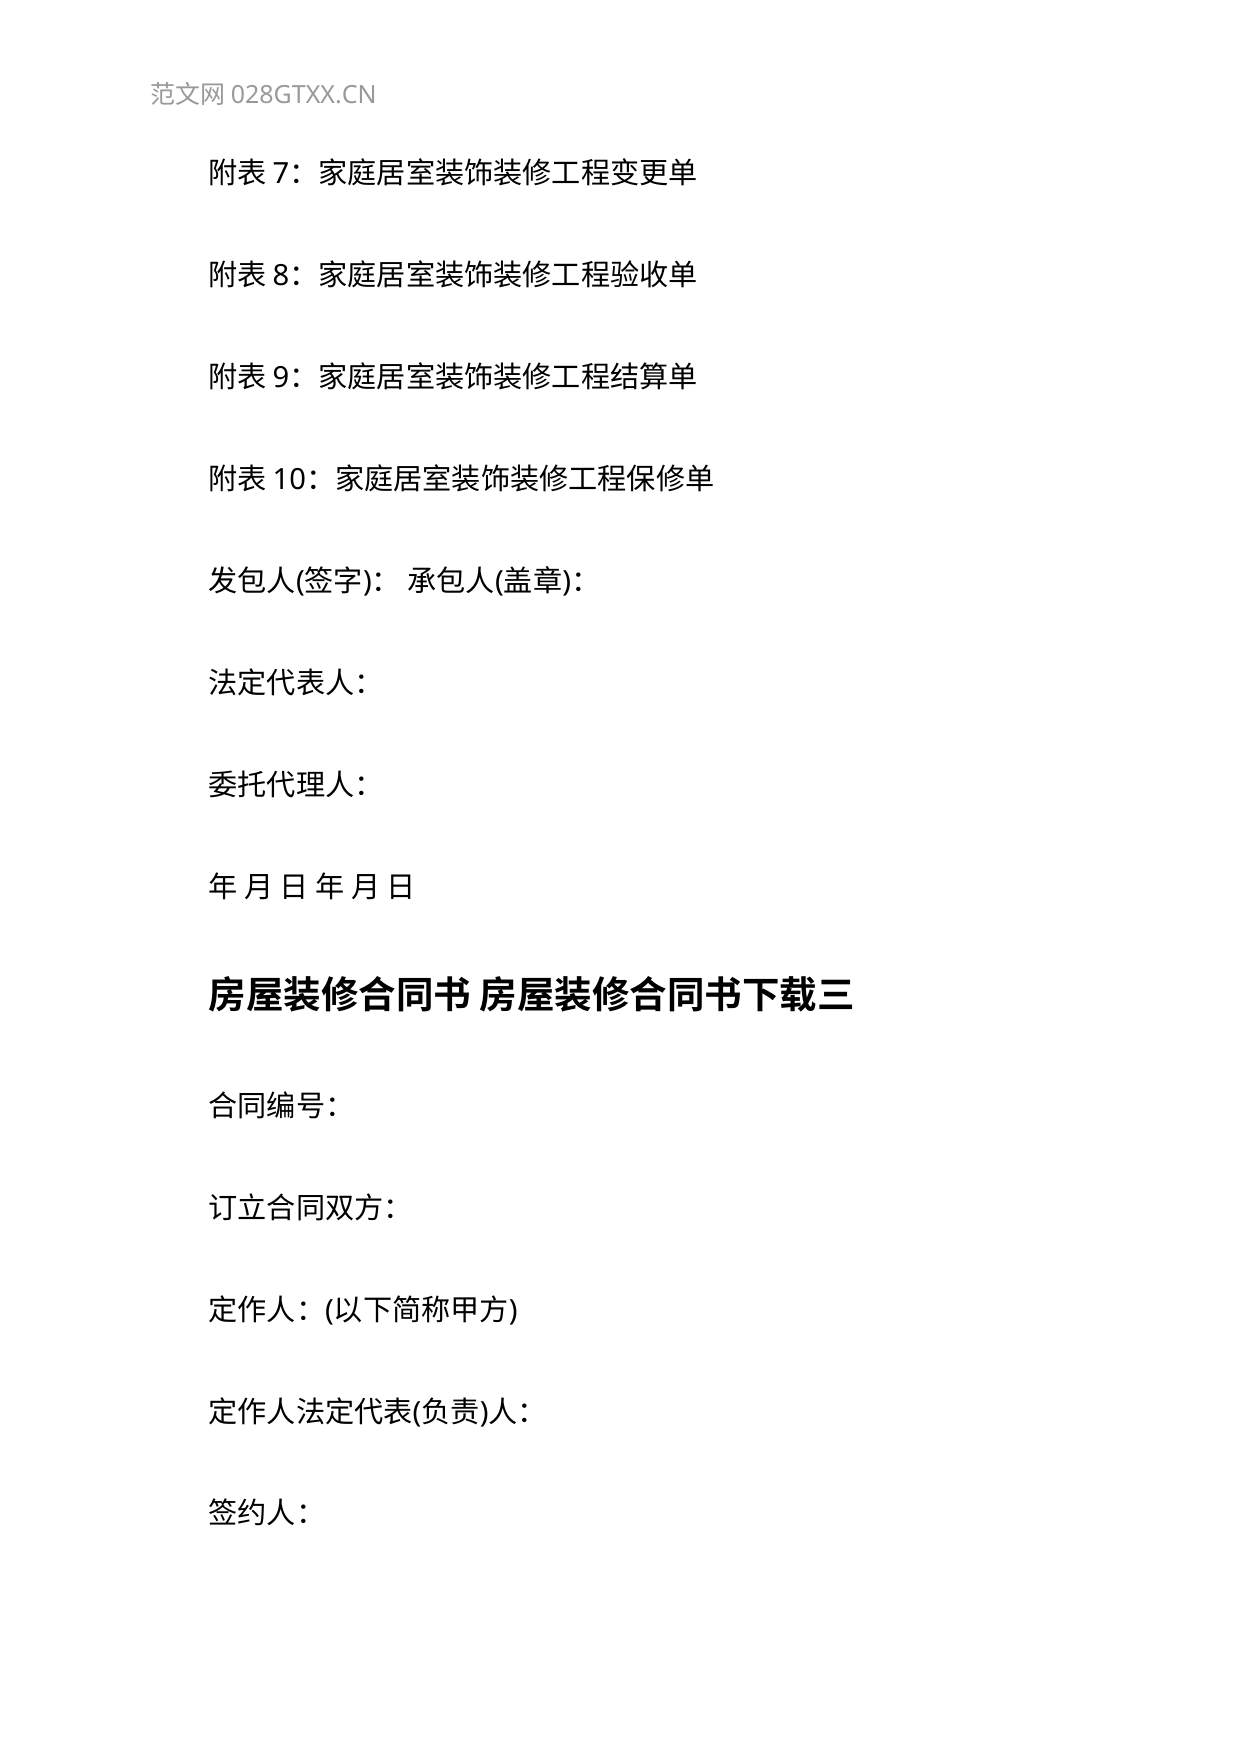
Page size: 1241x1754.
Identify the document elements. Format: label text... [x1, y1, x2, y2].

text 委托代理人： [150, 762, 1090, 804]
text 附表10：家庭居室装饰装修工程保修单 [150, 456, 1090, 498]
text 年 月 日 年 月 日 [150, 863, 1090, 906]
text 发包人(签字)： 承包人(盖章)： [150, 558, 1090, 600]
text 订立合同双方： [150, 1184, 1090, 1227]
text 合同编号： [150, 1083, 1090, 1125]
text 附表9：家庭居室装饰装修工程结算单 [150, 354, 1090, 396]
text 附表8：家庭居室装饰装修工程验收单 [150, 252, 1090, 294]
text 签约人： [150, 1490, 1090, 1532]
text 附表7：家庭居室装饰装修工程变更单 [150, 150, 1090, 192]
text 房屋装修合同书 房屋装修合同书下载三 [150, 965, 1090, 1019]
text 定作人：(以下简称甲方) [150, 1286, 1090, 1328]
text 法定代表人： [150, 660, 1090, 702]
text 定作人法定代表(负责)人： [150, 1388, 1090, 1431]
